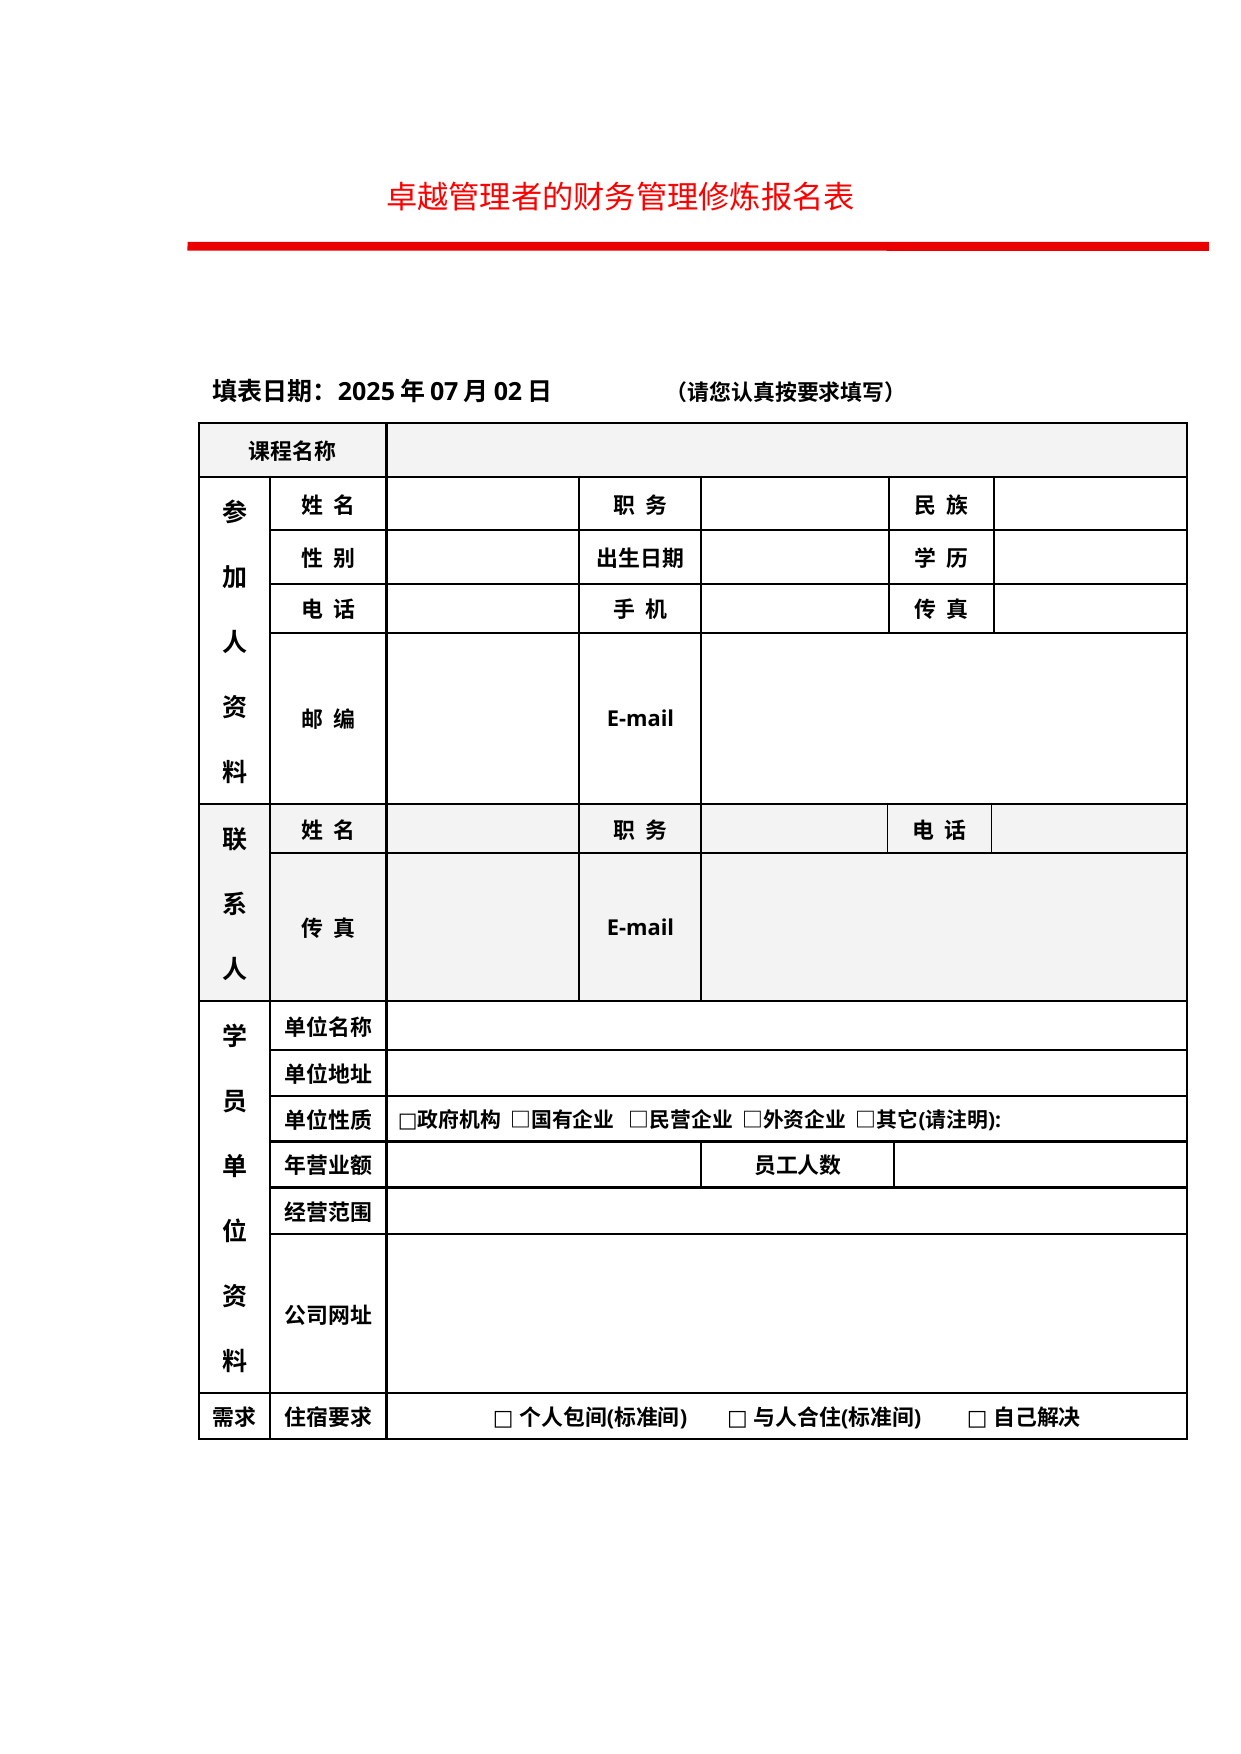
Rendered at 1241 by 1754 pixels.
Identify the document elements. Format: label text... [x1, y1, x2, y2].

table_cell [702, 854, 1186, 1000]
table_cell [992, 805, 1186, 852]
table_cell [702, 805, 887, 852]
table_cell [388, 634, 578, 803]
table_cell E-mail [580, 854, 700, 1000]
table_cell [702, 478, 888, 529]
table_cell [388, 585, 578, 632]
table_cell 员工人数 [702, 1143, 893, 1186]
table_cell 单位地址 [271, 1051, 385, 1095]
table_cell [388, 1235, 1186, 1392]
table_cell □ 个人包间(标准间) □ 与人合住(标准间) □ 自己解决 [388, 1394, 1186, 1438]
table_cell 年营业额 [271, 1143, 385, 1186]
table_cell 职 务 [580, 478, 700, 529]
table_cell 联 系 人 [200, 805, 269, 1000]
table_cell [702, 585, 888, 632]
table_cell 性 别 [271, 531, 385, 582]
table_cell [388, 1189, 1186, 1233]
table_header [388, 424, 1186, 476]
table_cell 单位名称 [271, 1002, 385, 1049]
table_cell [388, 805, 578, 852]
table_cell 民 族 [890, 478, 993, 529]
table_cell 出生日期 [580, 531, 700, 582]
table_cell 姓 名 [271, 805, 385, 852]
table_cell [702, 531, 888, 582]
table_cell [388, 531, 578, 582]
table_header 课程名称 [200, 424, 385, 476]
table_cell [388, 854, 578, 1000]
table_cell □政府机构 □国有企业 □民营企业 □外资企业 □其它(请注明): [388, 1097, 1186, 1140]
table_cell 电 话 [271, 585, 385, 632]
table_cell [388, 1051, 1186, 1095]
table_cell [388, 1002, 1186, 1049]
table_cell 需求 [200, 1394, 269, 1438]
table_cell 职 务 [580, 805, 700, 852]
table_cell 参加人资料 [200, 478, 269, 803]
table_cell E-mail [580, 634, 700, 803]
table_cell 住宿要求 [271, 1394, 385, 1438]
table_cell 学 历 [890, 531, 993, 582]
table_cell 学 员 单 位 资 料 [200, 1002, 269, 1392]
table_cell 传 真 [271, 854, 385, 1000]
table_cell 姓 名 [271, 478, 385, 529]
text 填表日期：2025年07月02日 （请您认真按要求填写） [187, 357, 1053, 422]
table_cell 经营范围 [271, 1189, 385, 1233]
table_cell [995, 531, 1186, 582]
text 卓越管理者的财务管理修炼报名表 [187, 162, 1053, 227]
table_cell 邮 编 [271, 634, 385, 803]
table_cell [895, 1143, 1186, 1186]
table_cell 单位性质 [271, 1097, 385, 1140]
table_cell 电 话 [888, 805, 991, 852]
table_cell [702, 634, 1186, 803]
table_cell 公司网址 [271, 1235, 385, 1392]
table_cell [388, 1143, 700, 1186]
table_cell [995, 478, 1186, 529]
table_cell [995, 585, 1186, 632]
table_cell 手 机 [580, 585, 700, 632]
table_cell [388, 478, 578, 529]
table_cell 传 真 [890, 585, 993, 632]
